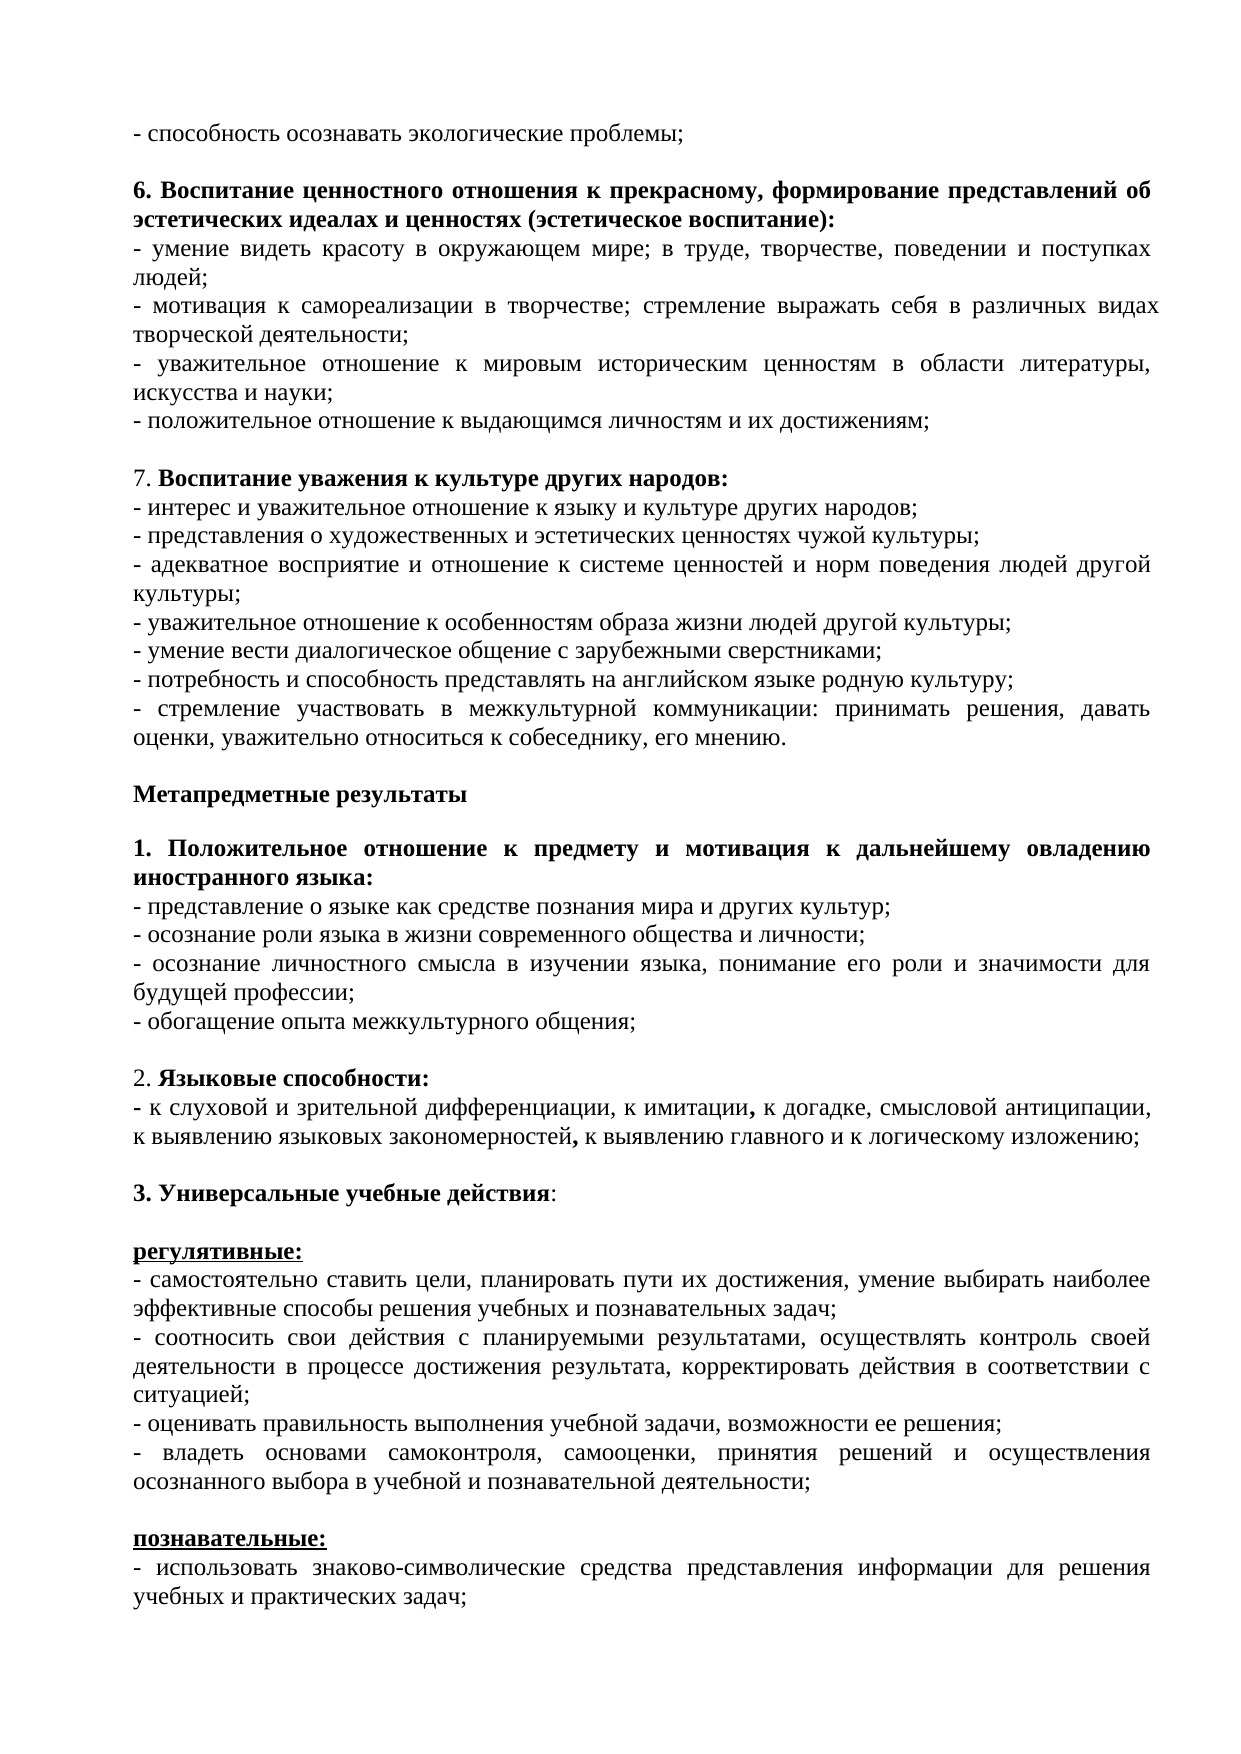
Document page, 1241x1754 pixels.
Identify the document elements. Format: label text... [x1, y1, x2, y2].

text регулятивные: [133, 1236, 1152, 1264]
text 2. Языковые способности: [133, 1063, 1152, 1092]
text - осознание личностного смысла в изучении языка, понимание его роли и значимости для будущей профессии; [133, 948, 1152, 1006]
text - стремление участвовать в межкультурной коммуникации: принимать решения, давать оценки, уважительно относиться к собеседнику, его мнению. [133, 693, 1152, 751]
text - уважительное отношение к особенностям образа жизни людей другой культуры; [133, 607, 1152, 636]
text - представления о художественных и эстетических ценностях чужой культуры; [133, 521, 1152, 549]
text - осознание роли языка в жизни современного общества и личности; [133, 919, 1152, 948]
text - умение видеть красоту в окружающем мире; в труде, творчестве, поведении и поступках людей; [133, 233, 1152, 291]
text Метапредметные результаты [133, 779, 1152, 808]
text - способность осознавать экологические проблемы; [133, 118, 1152, 147]
text 3. Универсальные учебные действия: [133, 1178, 1152, 1207]
text - потребность и способность представлять на английском языке родную культуру; [133, 664, 1152, 693]
text - уважительное отношение к мировым историческим ценностям в области литературы, искусства и науки; [133, 348, 1152, 406]
text - адекватное восприятие и отношение к системе ценностей и норм поведения людей другой культуры; [133, 549, 1152, 607]
text - самостоятельно ставить цели, планировать пути их достижения, умение выбирать наиболее эффективные способы решения учебных и познавательных задач; [133, 1264, 1152, 1322]
text 1. Положительное отношение к предмету и мотивация к дальнейшему овладению иностранного языка: [133, 833, 1152, 891]
text - оценивать правильность выполнения учебной задачи, возможности ее решения; [133, 1408, 1152, 1437]
text - умение вести диалогическое общение с зарубежными сверстниками; [133, 636, 1152, 664]
text - положительное отношение к выдающимся личностям и их достижениям; [133, 406, 1152, 434]
text 6. Воспитание ценностного отношения к прекрасному, формирование представлений об эстетических идеалах и ценностях (эстетическое воспитание): [133, 176, 1152, 233]
text - к слуховой и зрительной дифференциации, к имитации, к догадке, смысловой антиципации, к выявлению языковых закономерностей, к выявлению главного и к логическому изложению; [133, 1092, 1152, 1149]
text - владеть основами самоконтроля, самооценки, принятия решений и осуществления осознанного выбора в учебной и познавательной деятельности; [133, 1437, 1152, 1494]
text - представление о языке как средстве познания мира и других культур; [133, 891, 1152, 919]
text познавательные: [133, 1523, 1152, 1552]
text - использовать знаково-символические средства представления информации для решения учебных и практических задач; [133, 1552, 1152, 1609]
text 7. Воспитание уважения к культуре других народов: [133, 463, 1152, 492]
text - интерес и уважительное отношение к языку и культуре других народов; [133, 492, 1152, 521]
text - обогащение опыта межкультурного общения; [133, 1006, 1152, 1034]
text - мотивация к самореализации в творчестве; стремление выражать себя в различных видах творческой деятельности; [133, 291, 1160, 348]
text - соотносить свои действия с планируемыми результатами, осуществлять контроль своей деятельности в процессе достижения результата, корректировать действия в соответствии с ситуацией; [133, 1322, 1152, 1408]
